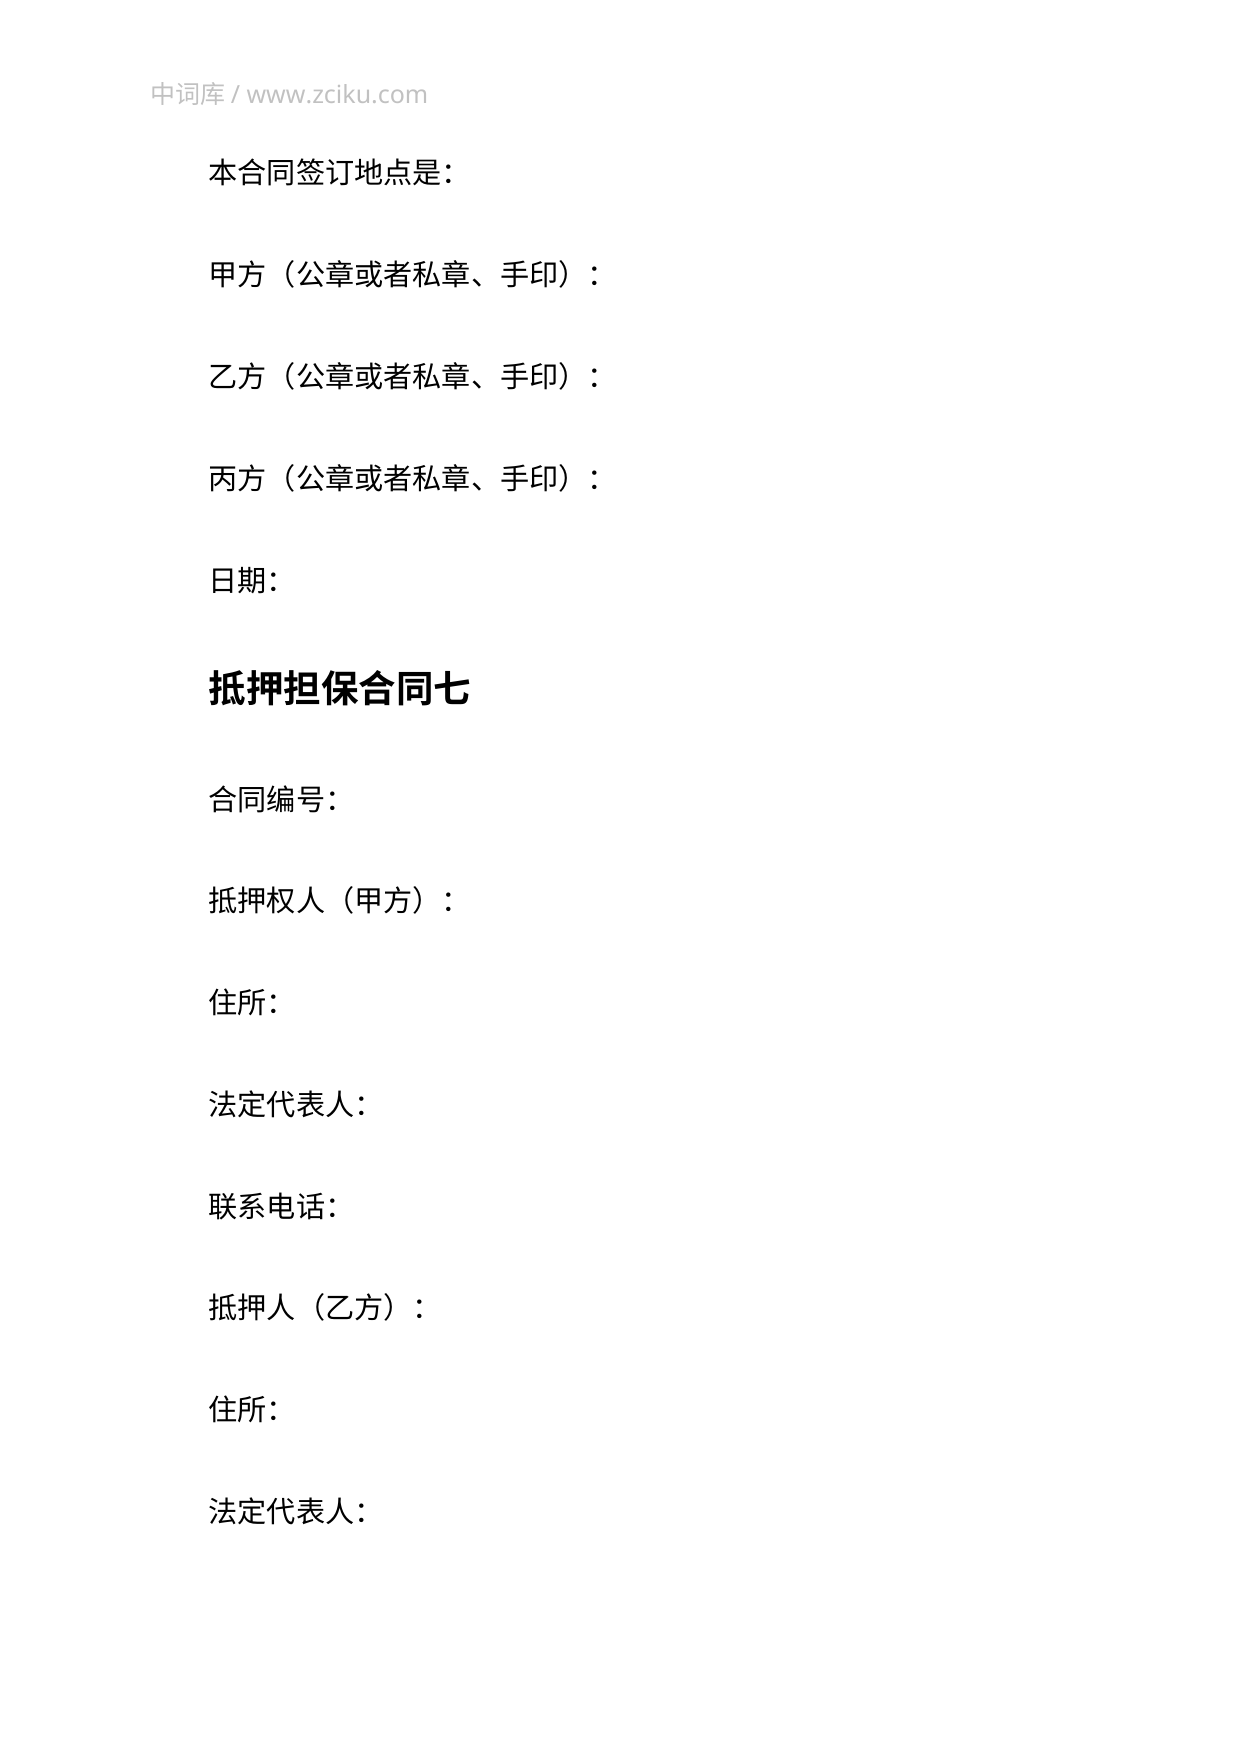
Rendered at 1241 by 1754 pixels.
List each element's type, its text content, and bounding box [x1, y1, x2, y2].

text 乙方（公章或者私章、手印）： [150, 353, 1090, 396]
text 抵押权人（甲方）： [150, 878, 1090, 920]
text 抵押人（乙方）： [150, 1285, 1090, 1327]
text 抵押担保合同七 [150, 659, 1090, 713]
text 丙方（公章或者私章、手印）： [150, 455, 1090, 498]
text 住所： [150, 1387, 1090, 1429]
text 日期： [150, 557, 1090, 599]
text 甲方（公章或者私章、手印）： [150, 252, 1090, 294]
text 合同编号： [150, 776, 1090, 818]
text 住所： [150, 980, 1090, 1022]
text 联系电话： [150, 1183, 1090, 1226]
text 法定代表人： [150, 1082, 1090, 1124]
text 本合同签订地点是： [150, 150, 1090, 192]
text 法定代表人： [150, 1489, 1090, 1531]
